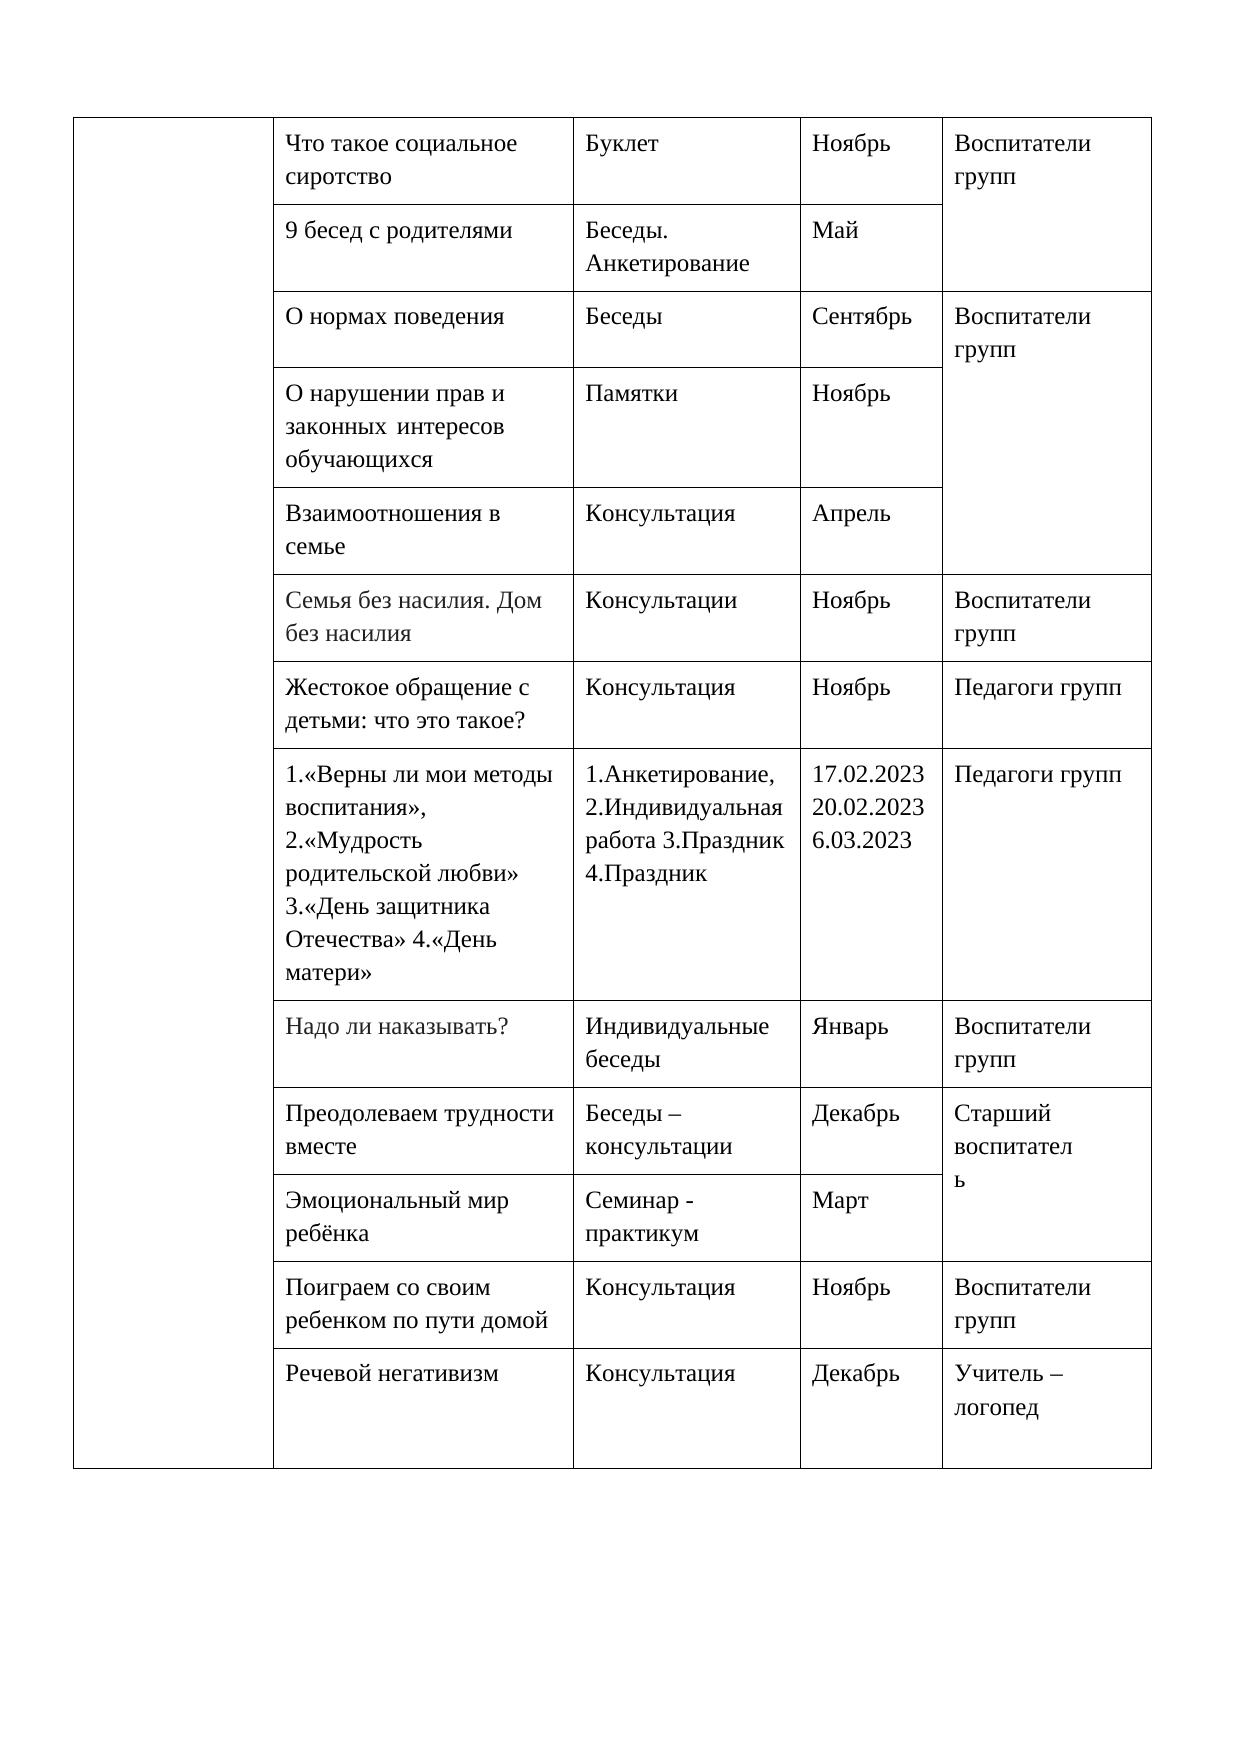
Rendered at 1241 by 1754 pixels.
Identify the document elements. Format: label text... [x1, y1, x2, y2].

table_cell Воспитатели групп [943, 575, 1151, 661]
table_cell О нарушении прав и законных интересов обучающихся [274, 368, 573, 487]
table_cell Индивидуальные беседы [574, 1001, 800, 1087]
table_cell 9 бесед с родителями [274, 205, 573, 291]
table_cell Консультации [574, 575, 800, 661]
table_cell Воспитатели групп [943, 292, 1151, 574]
table_cell Апрель [801, 488, 942, 574]
table_header Буклет [574, 118, 800, 204]
table_cell 1.Анкетирование, 2.Индивидуальная работа 3.Праздник 4.Праздник [574, 749, 800, 1000]
table_header [74, 118, 273, 1468]
table_cell Поиграем со своим ребенком по пути домой [274, 1262, 573, 1348]
table_cell Беседы. Анкетирование [574, 205, 800, 291]
table_cell Январь [801, 1001, 942, 1087]
table_cell Декабрь [801, 1349, 942, 1468]
table_cell Консультация [574, 1349, 800, 1468]
table_cell Консультация [574, 662, 800, 748]
table_cell Ноябрь [801, 662, 942, 748]
table_cell Взаимоотношения в семье [274, 488, 573, 574]
table_cell Консультация [574, 1262, 800, 1348]
table_header Воспитатели групп [943, 118, 1151, 291]
table_cell Педагоги групп [943, 749, 1151, 1000]
table_cell Воспитатели групп [943, 1262, 1151, 1348]
table_cell Воспитатели групп [943, 1001, 1151, 1087]
table_cell Беседы [574, 292, 800, 367]
table_cell Эмоциональный мир ребёнка [274, 1175, 573, 1261]
table_cell Жестокое обращение с детьми: что это такое? [274, 662, 573, 748]
table_cell Старший воспитатель [943, 1088, 1151, 1261]
table_cell Педагоги групп [943, 662, 1151, 748]
table_cell Декабрь [801, 1088, 942, 1174]
table_cell 1.«Верны ли мои методы воспитания», 2.«Мудрость родительской любви» 3.«День защитника Отечества» 4.«День матери» [274, 749, 573, 1000]
table_cell О нормах поведения [274, 292, 573, 367]
table_cell Март [801, 1175, 942, 1261]
table_cell Надо ли наказывать? [274, 1001, 573, 1087]
table_header Что такое социальное сиротство [274, 118, 573, 204]
table_cell 17.02.2023 20.02.2023 6.03.2023 [801, 749, 942, 1000]
table_cell Сентябрь [801, 292, 942, 367]
table_cell Беседы – консультации [574, 1088, 800, 1174]
table_cell Учитель – логопед [943, 1349, 1151, 1468]
table_cell Речевой негативизм [274, 1349, 573, 1468]
table_cell Памятки [574, 368, 800, 487]
table_cell Преодолеваем трудности вместе [274, 1088, 573, 1174]
table_cell Семья без насилия. Дом без насилия [274, 575, 573, 661]
table_header Ноябрь [801, 118, 942, 204]
table_cell Семинар - практикум [574, 1175, 800, 1261]
table_cell Ноябрь [801, 575, 942, 661]
table_cell Ноябрь [801, 368, 942, 487]
table_cell Ноябрь [801, 1262, 942, 1348]
table_cell Консультация [574, 488, 800, 574]
table_cell Май [801, 205, 942, 291]
